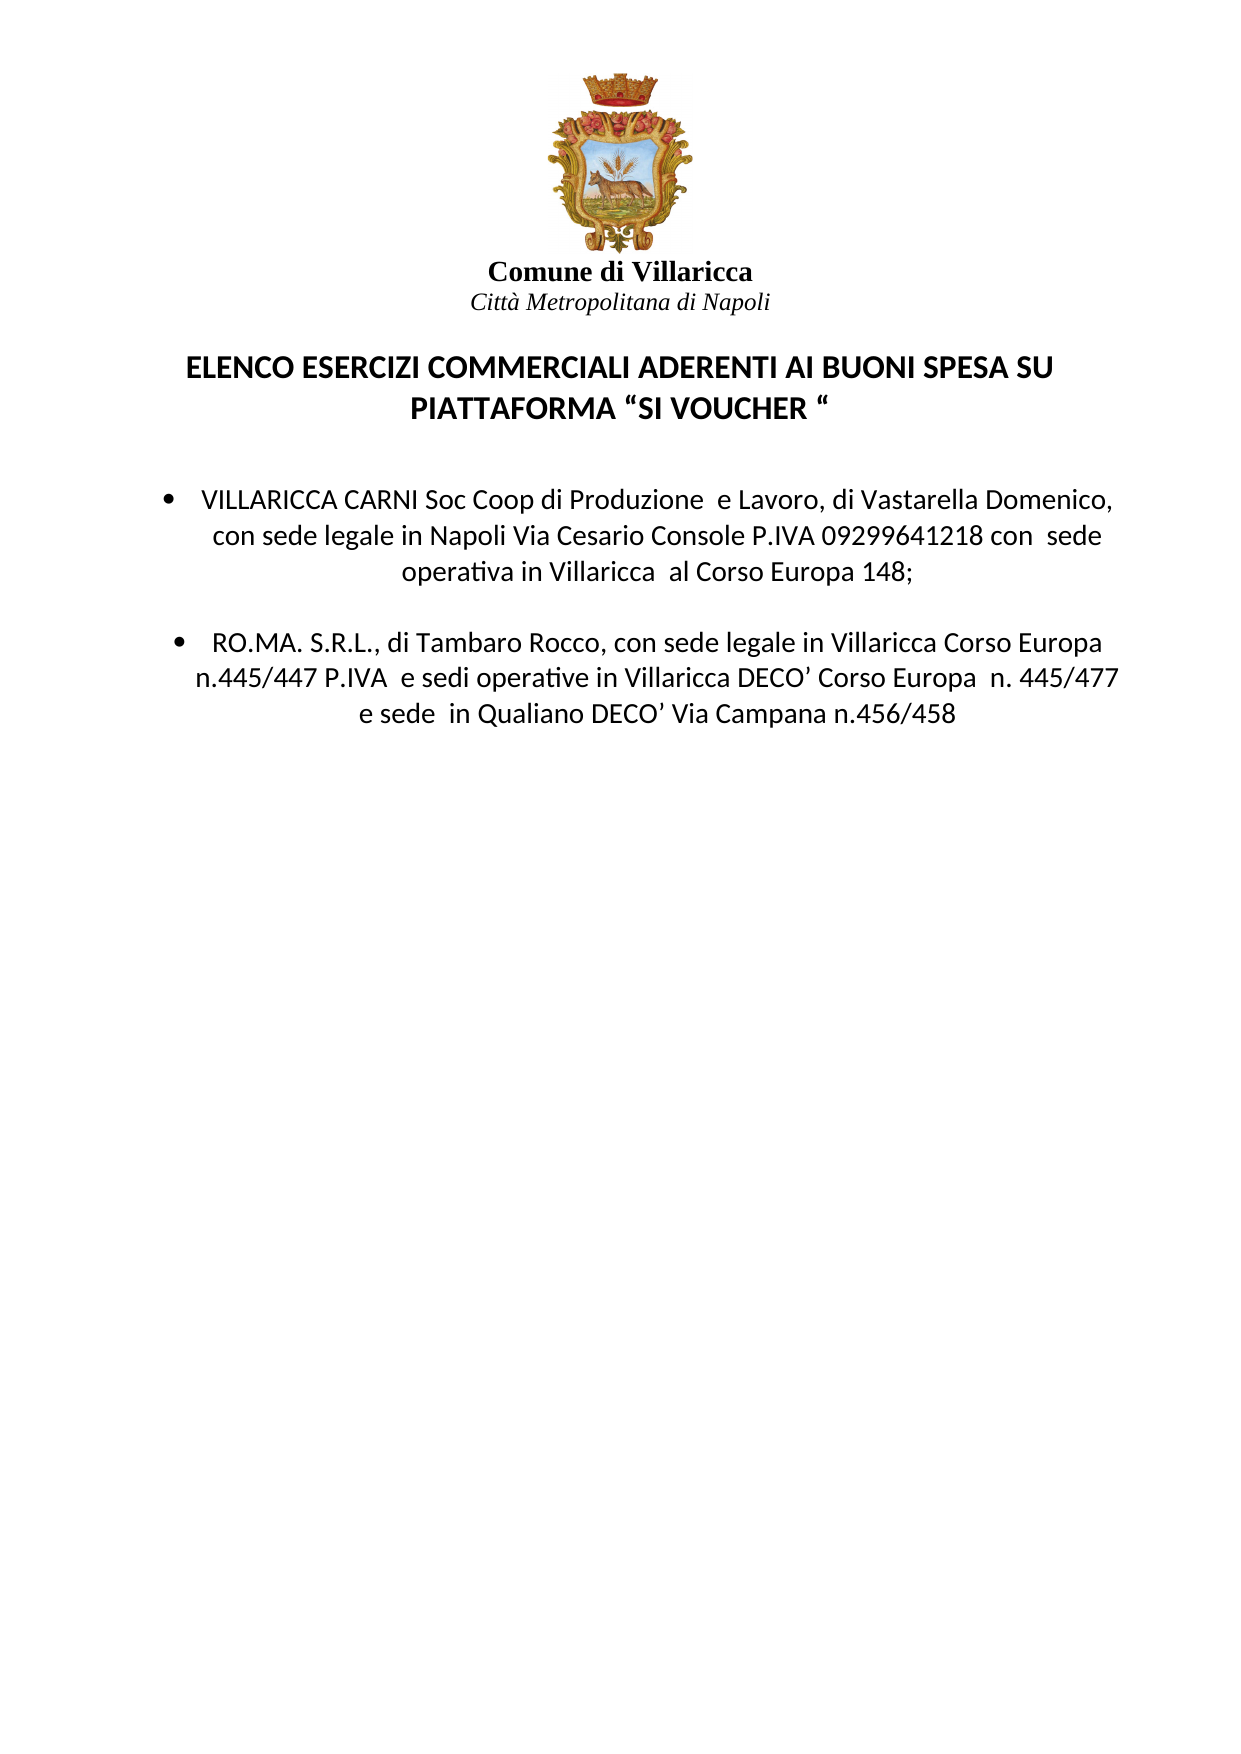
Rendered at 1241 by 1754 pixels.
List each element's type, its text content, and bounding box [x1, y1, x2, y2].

list RO.MA. S.R.L., di Tambaro Rocco, con sede legale in Villaricca Corso Europa n.445/447 P.IVA e sedi operative in Villaricca DECO’ Corso Europa n. 445/477 e sede in Qualiano DECO’ Via Campana n.456/458 [156, 624, 1122, 731]
picture [547, 73, 693, 254]
list VILLARICCA CARNI Soc Coop di Produzione e Lavoro, di Vastarella Domenico, con sede legale in Napoli Via Cesario Console P.IVA 09299641218 con sede operativa in Villaricca al Corso Europa 148; [156, 481, 1122, 588]
text ELENCO ESERCIZI COMMERCIALI ADERENTI AI BUONI SPESA SU PIATTAFORMA “SI VOUCHER “ [118, 347, 1122, 428]
